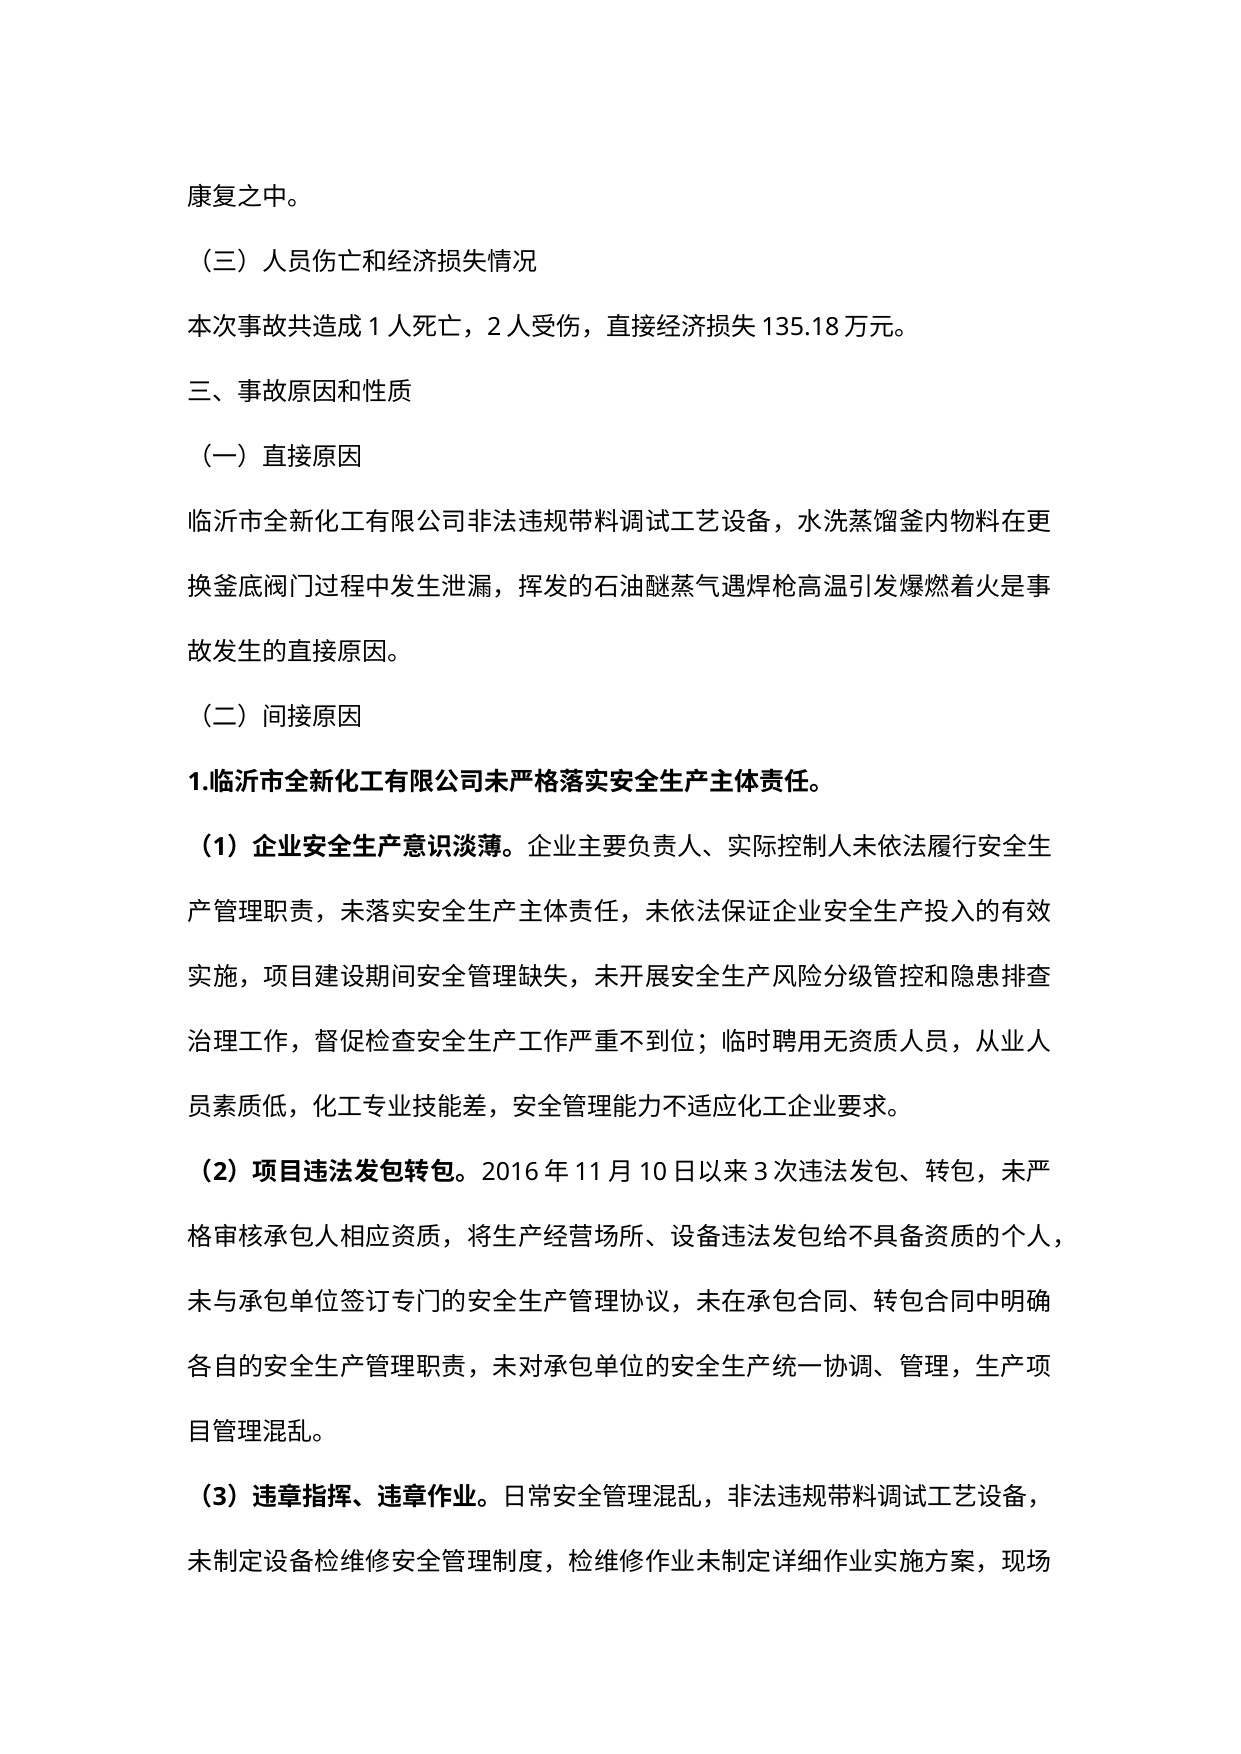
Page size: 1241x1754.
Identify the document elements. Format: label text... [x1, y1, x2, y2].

text 1.临沂市全新化工有限公司未严格落实安全生产主体责任。 [187, 747, 1053, 812]
text （一）直接原因 [187, 422, 1053, 487]
text （2）项目违法发包转包。2016年11月10日以来3次违法发包、转包，未严格审核承包人相应资质，将生产经营场所、设备违法发包给不具备资质的个人，未与承包单位签订专门的安全生产管理协议，未在承包合同、转包合同中明确各自的安全生产管理职责，未对承包单位的安全生产统一协调、管理，生产项目管理混乱。 [187, 1137, 1053, 1462]
text 临沂市全新化工有限公司非法违规带料调试工艺设备，水洗蒸馏釜内物料在更换釜底阀门过程中发生泄漏，挥发的石油醚蒸气遇焊枪高温引发爆燃着火是事故发生的直接原因。 [187, 487, 1053, 682]
text （1）企业安全生产意识淡薄。企业主要负责人、实际控制人未依法履行安全生产管理职责，未落实安全生产主体责任，未依法保证企业安全生产投入的有效实施，项目建设期间安全管理缺失，未开展安全生产风险分级管控和隐患排查治理工作，督促检查安全生产工作严重不到位；临时聘用无资质人员，从业人员素质低，化工专业技能差，安全管理能力不适应化工企业要求。 [187, 812, 1053, 1137]
text （三）人员伤亡和经济损失情况 [187, 227, 1053, 292]
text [187, 162, 1053, 227]
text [187, 1462, 1053, 1592]
text 本次事故共造成1人死亡，2人受伤，直接经济损失135.18万元。 [187, 292, 1053, 357]
text 三、事故原因和性质 [187, 357, 1053, 422]
text （二）间接原因 [187, 682, 1053, 747]
